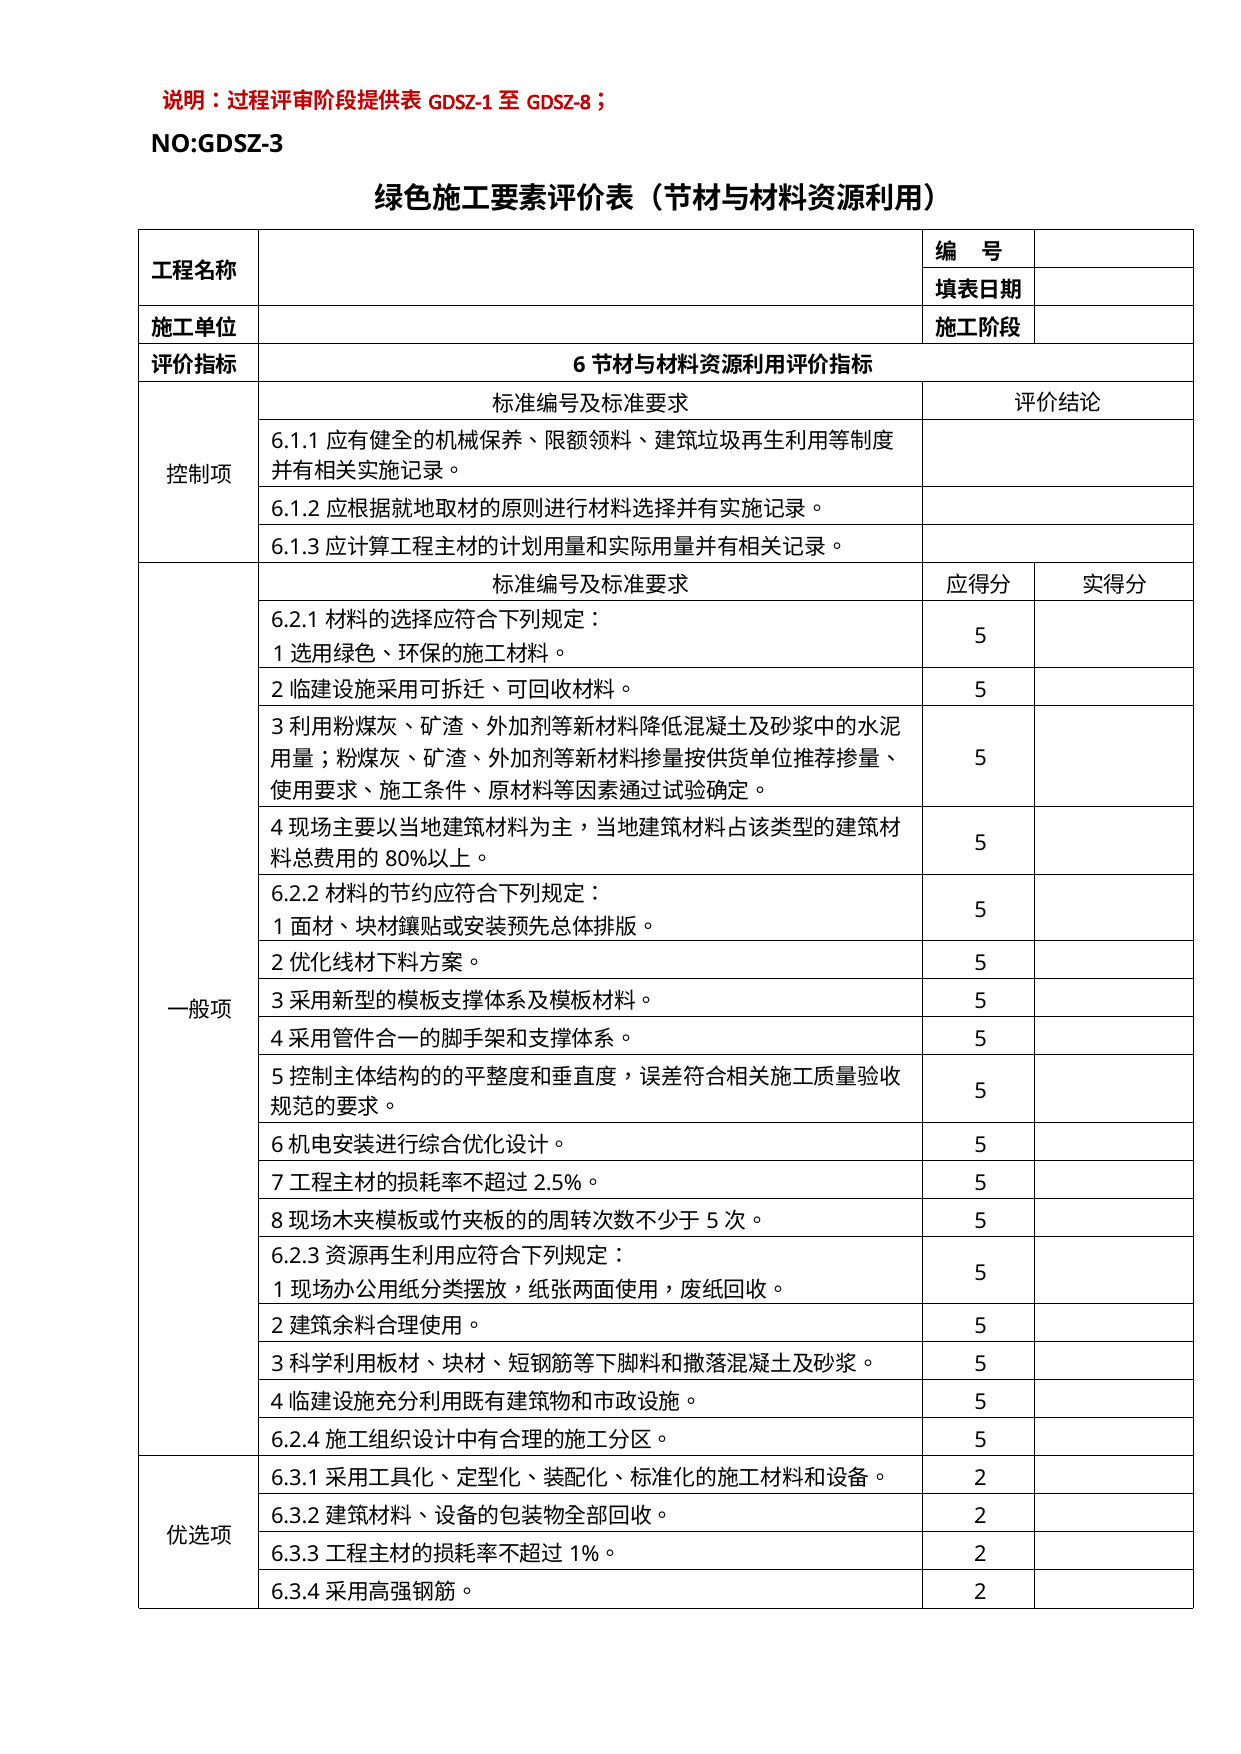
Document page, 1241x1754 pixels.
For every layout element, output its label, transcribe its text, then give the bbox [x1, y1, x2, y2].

table_cell [1035, 306, 1193, 343]
table_header 编 号 [923, 230, 1034, 267]
table_cell 3 利用粉煤灰、矿渣、外加剂等新材料降低混凝土及砂浆中的水泥 用量；粉煤灰、矿渣、外加剂等新材料掺量按供货单位推荐掺量、 使用要求、施工条件、原材料等因素通过试验确定。 [259, 706, 922, 806]
table_cell [1035, 1494, 1193, 1531]
table_cell 5 [923, 979, 1034, 1016]
table_header [259, 230, 922, 305]
table_cell [1035, 1017, 1193, 1054]
table_cell [1035, 601, 1193, 667]
table_cell 标准编号及标准要求 [259, 382, 922, 418]
table_cell 6.3.3 工程主材的损耗率不超过 1%。 [259, 1532, 922, 1569]
table_cell [923, 487, 1193, 524]
table_cell 5 [923, 1304, 1034, 1341]
table_cell [1035, 1199, 1193, 1236]
table_cell 3 科学利用板材、块材、短钢筋等下脚料和撒落混凝土及砂浆。 [259, 1342, 922, 1379]
table_cell 5 [923, 1017, 1034, 1054]
table_cell [923, 525, 1193, 562]
table_cell 5 [923, 601, 1034, 667]
table_cell 5 [923, 668, 1034, 705]
table_cell 评价指标 [139, 344, 258, 381]
table_cell 评价结论 [923, 382, 1193, 418]
table_cell 5 [923, 1123, 1034, 1160]
table_cell 5 [923, 706, 1034, 806]
table_cell 一般项 [139, 563, 258, 1455]
table_cell 2 临建设施采用可拆迁、可回收材料。 [259, 668, 922, 705]
table_cell 7 工程主材的损耗率不超过 2.5%。 [259, 1161, 922, 1198]
table_cell [1035, 1237, 1193, 1303]
table_cell 2 [923, 1456, 1034, 1493]
table_cell [1035, 1161, 1193, 1198]
table_cell 6.2.1 材料的选择应符合下列规定： 1 选用绿色、环保的施工材料。 [259, 601, 922, 667]
table_cell [1035, 1532, 1193, 1569]
table_cell 6.3.4 采用高强钢筋。 [259, 1570, 922, 1608]
table_cell 6.1.1 应有健全的机械保养、限额领料、建筑垃圾再生利用等制度 并有相关实施记录。 [259, 420, 922, 486]
table_cell 6 节材与材料资源利用评价指标 [259, 344, 1193, 381]
table_cell 6 机电安装进行综合优化设计。 [259, 1123, 922, 1160]
table_cell [1035, 941, 1193, 978]
table_cell 实得分 [1035, 563, 1193, 600]
table_cell 5 [923, 807, 1034, 873]
table_cell 5 [923, 941, 1034, 978]
table_cell 2 优化线材下料方案。 [259, 941, 922, 978]
table_cell 填表日期 [923, 268, 1034, 305]
table_cell 5 [923, 1161, 1034, 1198]
table_cell [1035, 979, 1193, 1016]
table_cell [1035, 1570, 1193, 1608]
table_cell [1035, 1123, 1193, 1160]
table_cell 2 [923, 1570, 1034, 1608]
table_cell 2 建筑余料合理使用。 [259, 1304, 922, 1341]
table_cell [1035, 1055, 1193, 1122]
table_cell 控制项 [139, 382, 258, 562]
table_cell 2 [923, 1494, 1034, 1531]
text NO:GDSZ-3 [150, 132, 1194, 158]
table_cell [1035, 706, 1193, 806]
table_cell [1035, 1342, 1193, 1379]
table_cell [1035, 1380, 1193, 1417]
table_cell [1035, 875, 1193, 940]
table_cell 5 [923, 1055, 1034, 1122]
table_cell 4 临建设施充分利用既有建筑物和市政设施。 [259, 1380, 922, 1417]
table_cell 5 [923, 1199, 1034, 1236]
table_cell [1035, 268, 1193, 305]
table_cell 5 控制主体结构的的平整度和垂直度，误差符合相关施工质量验收 规范的要求。 [259, 1055, 922, 1122]
table_cell 应得分 [923, 563, 1034, 600]
table_cell 5 [923, 1237, 1034, 1303]
table_cell 3 采用新型的模板支撑体系及模板材料。 [259, 979, 922, 1016]
table_cell [1035, 1456, 1193, 1493]
table_cell [923, 420, 1193, 486]
table_cell 6.3.2 建筑材料、设备的包装物全部回收。 [259, 1494, 922, 1531]
table_cell 8 现场木夹模板或竹夹板的的周转次数不少于 5 次。 [259, 1199, 922, 1236]
table_cell [1035, 1418, 1193, 1455]
table_cell 施工单位 [139, 306, 258, 343]
table_cell 4 采用管件合一的脚手架和支撑体系。 [259, 1017, 922, 1054]
table_cell [259, 306, 922, 343]
table_cell 5 [923, 1380, 1034, 1417]
text 绿色施工要素评价表（节材与材料资源利用） [374, 180, 1194, 216]
table_cell [1035, 807, 1193, 873]
table_cell 5 [923, 1342, 1034, 1379]
table_cell 4 现场主要以当地建筑材料为主，当地建筑材料占该类型的建筑材 料总费用的 80%以上。 [259, 807, 922, 873]
table_cell 6.2.3 资源再生利用应符合下列规定： 1 现场办公用纸分类摆放，纸张两面使用，废纸回收。 [259, 1237, 922, 1303]
table_cell 2 [923, 1532, 1034, 1569]
table_cell 5 [923, 1418, 1034, 1455]
table_header [1035, 230, 1193, 267]
table_cell 施工阶段 [923, 306, 1034, 343]
table_cell 6.2.4 施工组织设计中有合理的施工分区。 [259, 1418, 922, 1455]
table_cell [1035, 1304, 1193, 1341]
table_header 工程名称 [139, 230, 258, 305]
table_cell [1035, 668, 1193, 705]
table_cell 6.1.2 应根据就地取材的原则进行材料选择并有实施记录。 [259, 487, 922, 524]
table_cell 6.3.1 采用工具化、定型化、装配化、标准化的施工材料和设备。 [259, 1456, 922, 1493]
table_cell 5 [923, 875, 1034, 940]
table_cell 6.2.2 材料的节约应符合下列规定： 1 面材、块材鑲贴或安装预先总体排版。 [259, 875, 922, 940]
table_cell 6.1.3 应计算工程主材的计划用量和实际用量并有相关记录。 [259, 525, 922, 562]
table_cell 标准编号及标准要求 [259, 563, 922, 600]
table_cell 优选项 [139, 1456, 258, 1608]
